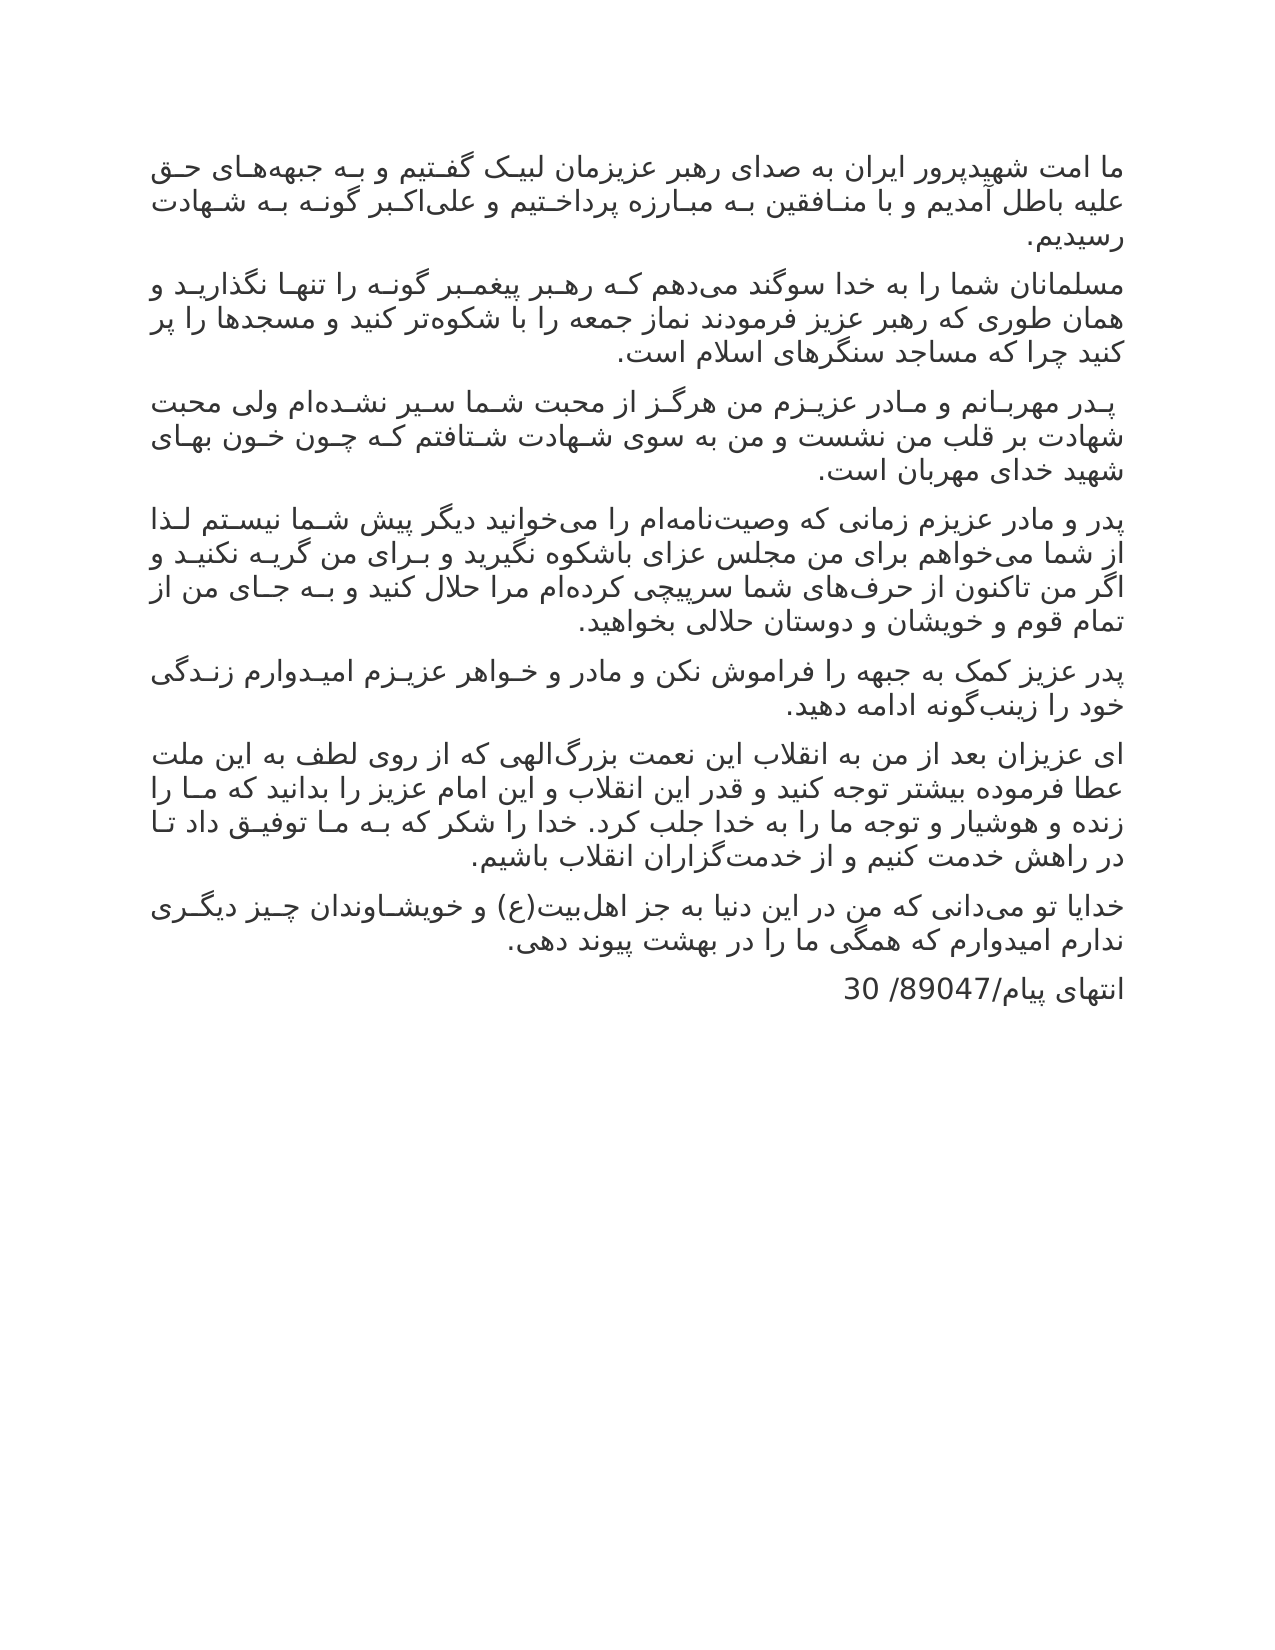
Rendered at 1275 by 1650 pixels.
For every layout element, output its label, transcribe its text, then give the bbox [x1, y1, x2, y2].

text پدر و مادر عزیزم زمانی که وصیت‌نامه‌ام را می‌خوانید دیگر پیش شما نیستم لذا از شما می‌خواهم برای من مجلس عزای باشکوه نگیرید و برای من گریه نکنید و اگر من تاکنون از حرف‌های شما سرپیچی کرده‌ام مرا حلال کنید و به جای من از تمام قوم و خویشان و دوستان حلالی بخواهید. [150, 502, 1125, 638]
text انتهای پیام/89047/ 30 [150, 972, 1125, 1006]
text پدر عزیز کمک به جبهه را فراموش نکن و مادر و خواهر عزیزم امیدوارم زندگی خود را زینب‌گونه ادامه دهید. [150, 654, 1125, 722]
text ما امت شهیدپرور ایران به صدای رهبر عزیزمان لبیک گفتیم و به جبهه‌های حق علیه باطل آمدیم و با منافقین به مبارزه پرداختیم و علی‌اکبر گونه به شهادت رسیدیم. [150, 150, 1125, 252]
text ای عزیزان بعد از من به انقلاب این نعمت بزرگ‌الهی که از روی لطف به این ملت عطا فرموده بیشتر توجه کنید و قدر این انقلاب و این امام عزیز را بدانید که ما را زنده و هوشیار و توجه ما را به خدا جلب کرد. خدا را شکر که به ما توفیق داد تا در راهش خدمت کنیم و از خدمت‌گزاران انقلاب باشیم. [150, 737, 1125, 873]
text خدایا تو می‌دانی که من در این دنیا به جز اهل‌بیت(ع) و خویشاوندان چیز دیگری ندارم امیدوارم که همگی ما را در بهشت پیوند دهی. [150, 889, 1125, 957]
text مسلمانان شما را به خدا سوگند می‌دهم که رهبر پیغمبر گونه را تنها نگذارید و همان طوری که رهبر عزیز فرمودند نماز جمعه را با شکوه‌تر کنید و مسجدها را پر کنید چرا که مساجد سنگرهای اسلام است. [150, 267, 1125, 369]
text پدر مهربانم و مادر عزیزم من هرگز از محبت شما سیر نشده‌ام ولی محبت شهادت بر قلب من نشست و من به سوی شهادت شتافتم که چون خون بهای شهید خدای مهربان است. [150, 385, 1125, 487]
